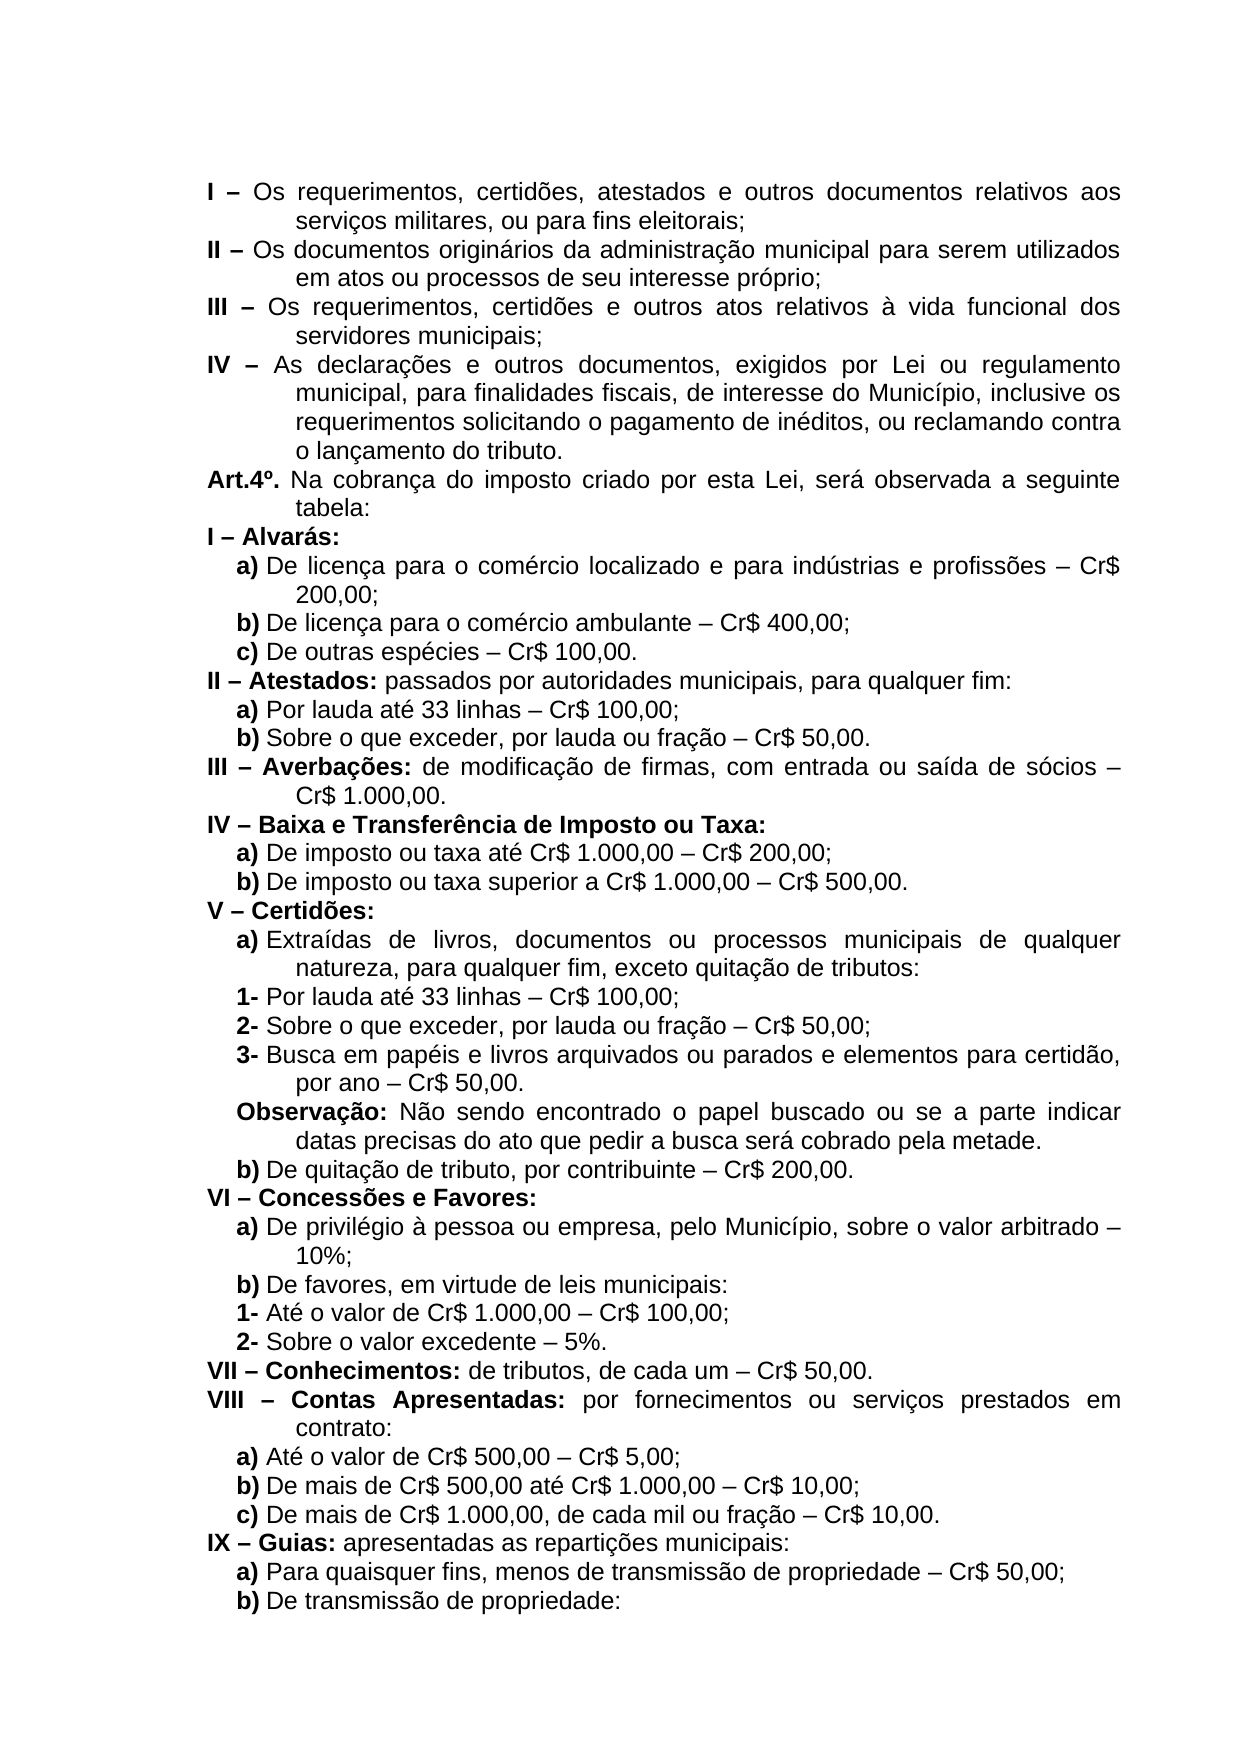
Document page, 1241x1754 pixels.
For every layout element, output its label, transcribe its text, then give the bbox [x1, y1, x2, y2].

text IV – Baixa e Transferência de Imposto ou Taxa: [207, 810, 1122, 838]
text I – Alvarás: [207, 522, 1122, 551]
text VII – Conhecimentos: de tributos, de cada um – Cr$ 50,00. [207, 1356, 1122, 1385]
list Para quaisquer fins, menos de transmissão de propriedade – Cr$ 50,00; [236, 1557, 1122, 1586]
list Por lauda até 33 linhas – Cr$ 100,00; [236, 982, 1122, 1011]
list De imposto ou taxa até Cr$ 1.000,00 – Cr$ 200,00; [236, 838, 1122, 867]
text V – Certidões: [207, 896, 1122, 925]
list De quitação de tributo, por contribuinte – Cr$ 200,00. [236, 1155, 1122, 1183]
text III – Os requerimentos, certidões e outros atos relativos à vida funcional dos servidores municipais; [207, 292, 1122, 350]
list Extraídas de livros, documentos ou processos municipais de qualquer natureza, para qualquer fim, exceto quitação de tributos: [236, 925, 1122, 982]
text VIII – Contas Apresentadas: por fornecimentos ou serviços prestados em contrato: [207, 1385, 1122, 1442]
text IV – As declarações e outros documentos, exigidos por Lei ou regulamento municipal, para finalidades fiscais, de interesse do Município, inclusive os requerimentos solicitando o pagamento de inéditos, ou reclamando contra o lançamento do tributo. [207, 350, 1122, 465]
list Sobre o valor excedente – 5%. [236, 1327, 1122, 1356]
list De licença para o comércio ambulante – Cr$ 400,00; [236, 608, 1122, 637]
list De imposto ou taxa superior a Cr$ 1.000,00 – Cr$ 500,00. [236, 867, 1122, 896]
list De mais de Cr$ 1.000,00, de cada mil ou fração – Cr$ 10,00. [236, 1500, 1122, 1528]
list De mais de Cr$ 500,00 até Cr$ 1.000,00 – Cr$ 10,00; [236, 1471, 1122, 1500]
text VI – Concessões e Favores: [207, 1183, 1122, 1212]
list Busca em papéis e livros arquivados ou parados e elementos para certidão, por ano – Cr$ 50,00. [236, 1040, 1122, 1097]
text II – Os documentos originários da administração municipal para serem utilizados em atos ou processos de seu interesse próprio; [207, 235, 1122, 292]
list Por lauda até 33 linhas – Cr$ 100,00; [236, 695, 1122, 723]
text Observação: Não sendo encontrado o papel buscado ou se a parte indicar datas precisas do ato que pedir a busca será cobrado pela metade. [236, 1097, 1122, 1155]
list De privilégio à pessoa ou empresa, pelo Município, sobre o valor arbitrado – 10%; [236, 1212, 1122, 1270]
list Até o valor de Cr$ 500,00 – Cr$ 5,00; [236, 1442, 1122, 1471]
list De outras espécies – Cr$ 100,00. [236, 637, 1122, 666]
list De licença para o comércio localizado e para indústrias e profissões – Cr$ 200,00; [236, 551, 1122, 608]
list De favores, em virtude de leis municipais: [236, 1270, 1122, 1298]
list Sobre o que exceder, por lauda ou fração – Cr$ 50,00; [236, 1011, 1122, 1040]
text III – Averbações: de modificação de firmas, com entrada ou saída de sócios – Cr$ 1.000,00. [207, 752, 1122, 810]
list Até o valor de Cr$ 1.000,00 – Cr$ 100,00; [236, 1298, 1122, 1327]
text IX – Guias: apresentadas as repartições municipais: [207, 1528, 1122, 1557]
text I – Os requerimentos, certidões, atestados e outros documentos relativos aos serviços militares, ou para fins eleitorais; [207, 177, 1122, 235]
text II – Atestados: passados por autoridades municipais, para qualquer fim: [207, 666, 1122, 695]
list De transmissão de propriedade: [236, 1586, 1122, 1615]
text Art.4º. Na cobrança do imposto criado por esta Lei, será observada a seguinte tabela: [207, 465, 1122, 522]
list Sobre o que exceder, por lauda ou fração – Cr$ 50,00. [236, 723, 1122, 752]
